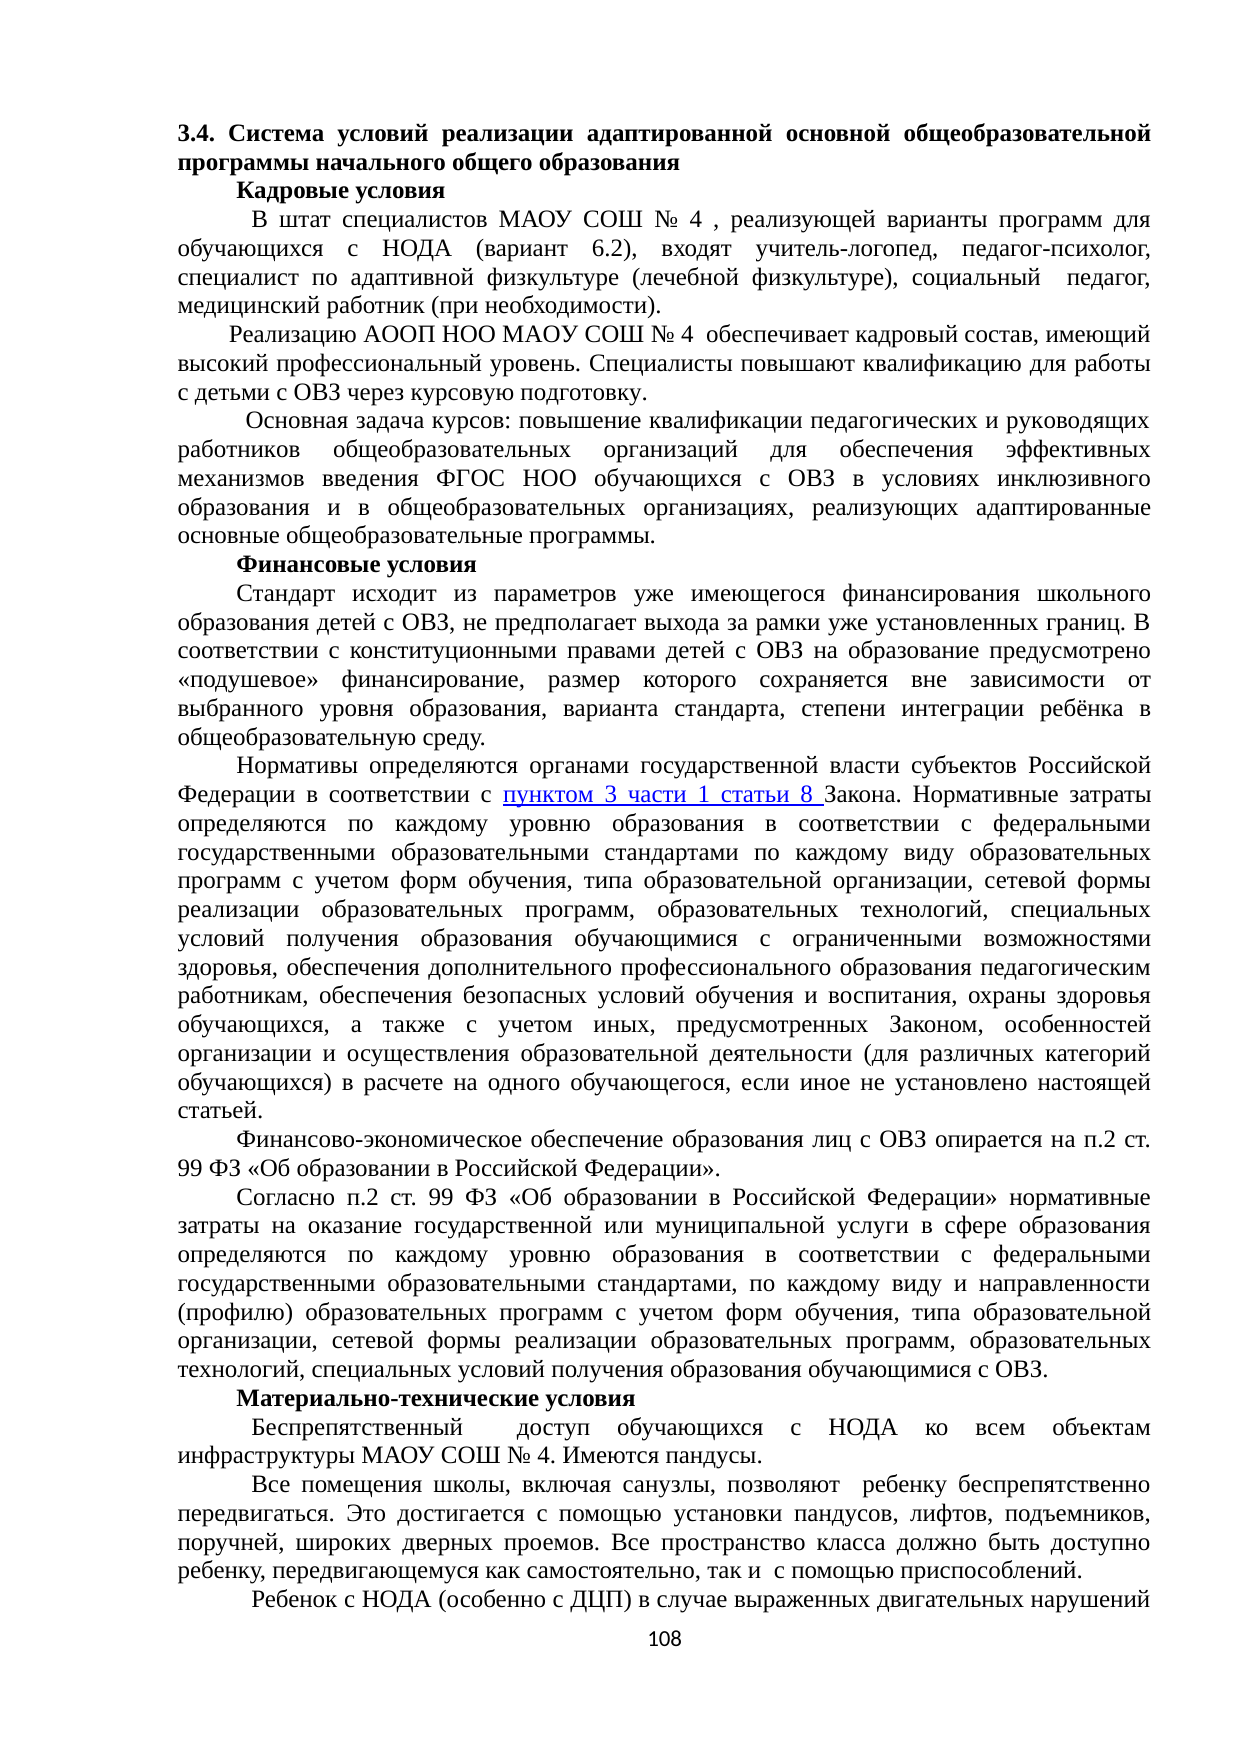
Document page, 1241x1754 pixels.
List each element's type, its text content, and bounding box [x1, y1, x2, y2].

text Финансовые условия [177, 549, 1152, 578]
text В штат специалистов МАОУ СОШ № 4 , реализующей варианты программ для обучающихся с НОДА (вариант 6.2), входят учитель-логопед, педагог-психолог, специалист по адаптивной физкультуре (лечебной физкультуре), социальный педагог, медицинский работник (при необходимости). [177, 204, 1152, 319]
text Основная задача курсов: повышение квалификации педагогических и руководящих работников общеобразовательных организаций для обеспечения эффективных механизмов введения ФГОС НОО обучающихся с ОВЗ в условиях инклюзивного образования и в общеобразовательных организациях, реализующих адаптированные основные общеобразовательные программы. [177, 406, 1152, 549]
text Стандарт исходит из параметров уже имеющегося финансирования школьного образования детей с ОВЗ, не предполагает выхода за рамки уже установленных границ. В соответствии с конституционными правами детей с ОВЗ на образование предусмотрено «подушевое» финансирование, размер которого сохраняется вне зависимости от выбранного уровня образования, варианта стандарта, степени интеграции ребёнка в общеобразовательную среду. [177, 578, 1152, 751]
text Беспрепятственный доступ обучающихся с НОДА ко всем объектам инфраструктуры МАОУ СОШ № 4. Имеются пандусы. [177, 1412, 1152, 1469]
text Финансово-экономическое обеспечение образования лиц с ОВЗ опирается на п.2 ст. 99 ФЗ «Об образовании в Российской Федерации». [177, 1124, 1152, 1182]
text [177, 1584, 1152, 1613]
text Нормативы определяются органами государственной власти субъектов Российской Федерации в соответствии с пунктом 3 части 1 статьи 8 Закона. Нормативные затраты определяются по каждому уровню образования в соответствии с федеральными государственными образовательными стандартами по каждому виду образовательных программ с учетом форм обучения, типа образовательной организации, сетевой формы реализации образовательных программ, образовательных технологий, специальных условий получения образования обучающимися с ограниченными возможностями здоровья, обеспечения дополнительного профессионального образования педагогическим работникам, обеспечения безопасных условий обучения и воспитания, охраны здоровья обучающихся, а также с учетом иных, предусмотренных Законом, особенностей организации и осуществления образовательной деятельности (для различных категорий обучающихся) в расчете на одного обучающегося, если иное не установлено настоящей статьей. [177, 751, 1152, 1124]
text Материально-технические условия [177, 1383, 1152, 1412]
text Кадровые условия [177, 176, 1152, 204]
text Все помещения школы, включая санузлы, позволяют ребенку беспрепятственно передвигаться. Это достигается с помощью установки пандусов, лифтов, подъемников, поручней, широких дверных проемов. Все пространство класса должно быть доступно ребенку, передвигающемуся как самостоятельно, так и с помощью приспособлений. [177, 1469, 1152, 1584]
text Согласно п.2 ст. 99 ФЗ «Об образовании в Российской Федерации» нормативные затраты на оказание государственной или муниципальной услуги в сфере образования определяются по каждому уровню образования в соответствии с федеральными государственными образовательными стандартами, по каждому виду и направленности (профилю) образовательных программ с учетом форм обучения, типа образовательной организации, сетевой формы реализации образовательных программ, образовательных технологий, специальных условий получения образования обучающимися с ОВЗ. [177, 1182, 1152, 1383]
subtitle 3.4. Система условий реализации адаптированной основной общеобразовательной программы начального общего образования [177, 118, 1152, 176]
text Реализацию АООП НОО МАОУ СОШ № 4 обеспечивает кадровый состав, имеющий высокий профессиональный уровень. Специалисты повышают квалификацию для работы с детьми с ОВЗ через курсовую подготовку. [177, 319, 1152, 406]
